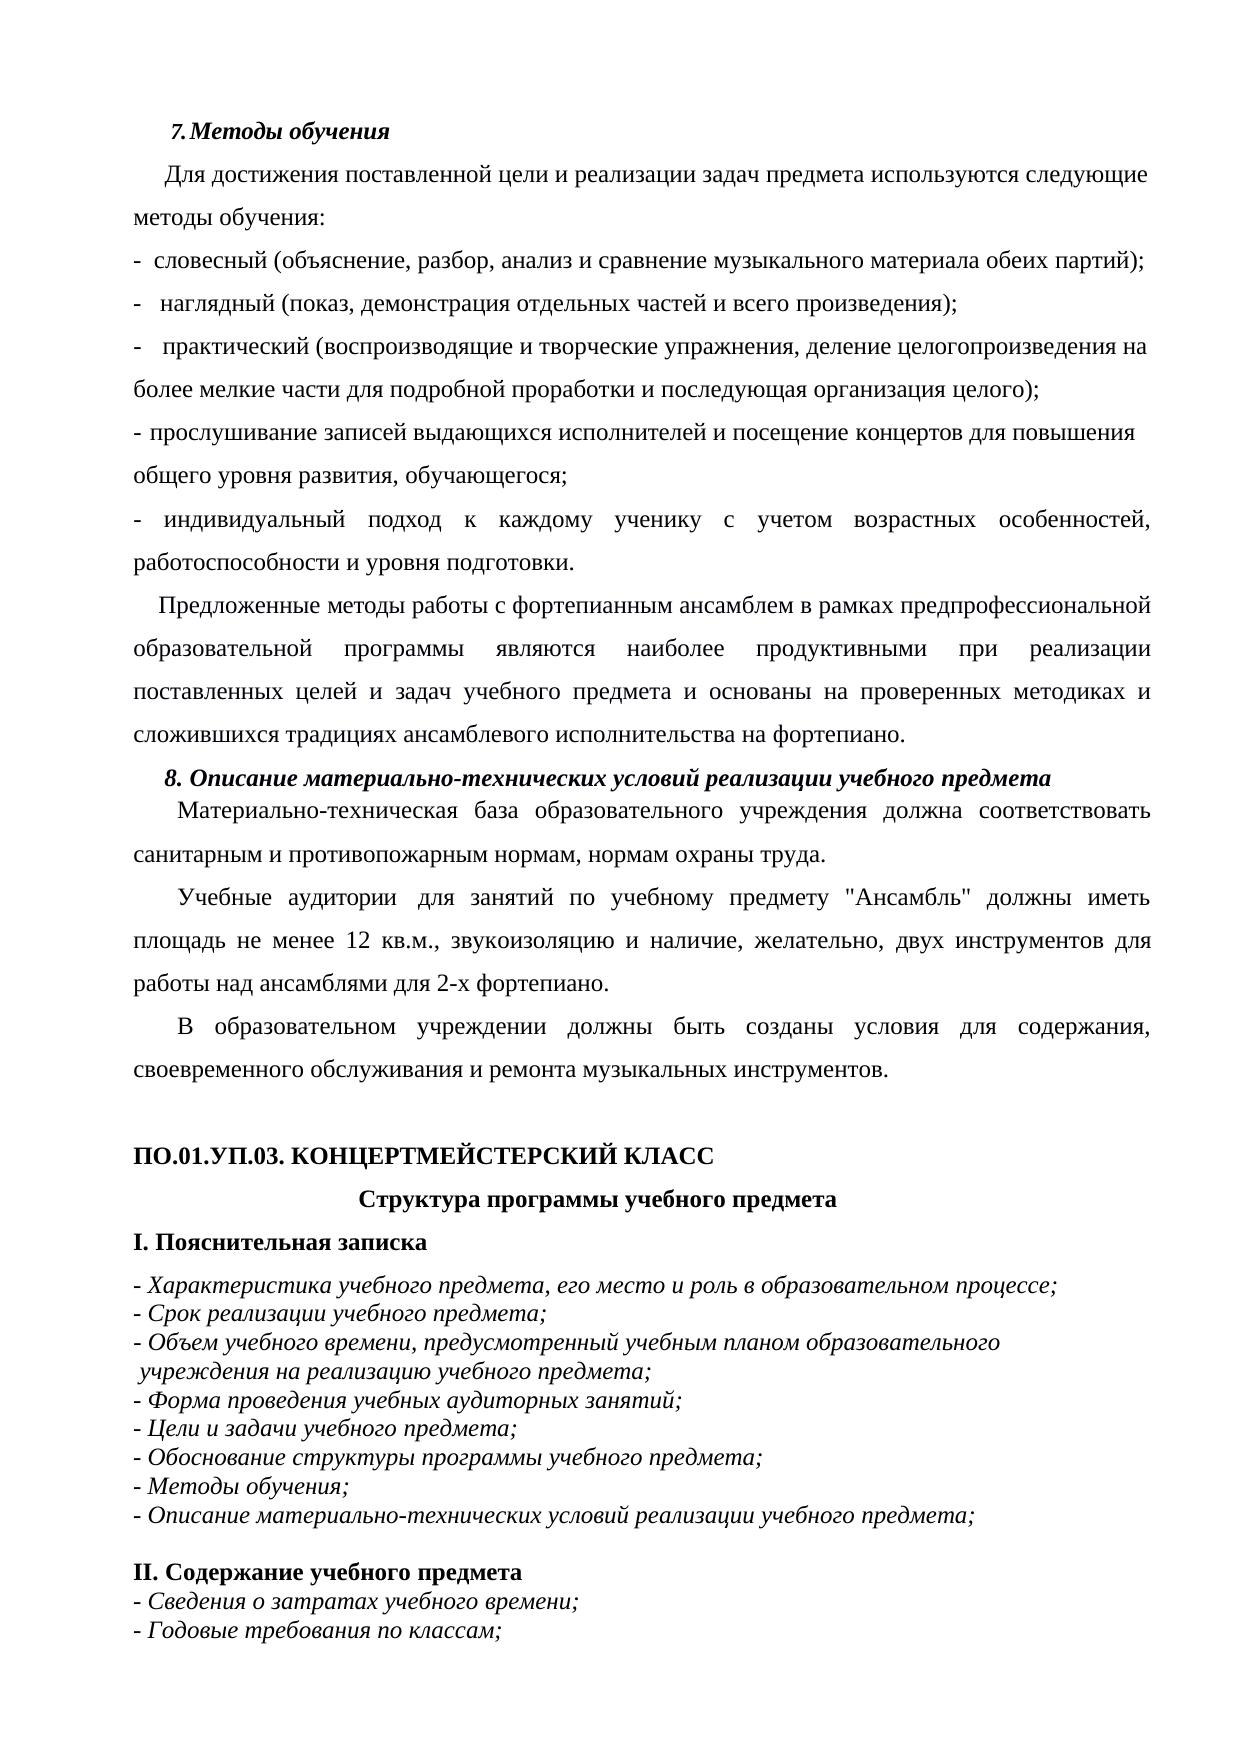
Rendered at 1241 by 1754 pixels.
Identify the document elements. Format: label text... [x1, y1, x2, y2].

text В образовательном учреждении должны быть созданы условия для содержания, своевременного обслуживания и ремонта музыкальных инструментов. [133, 1011, 1152, 1083]
list Характеристика учебного предмета, его место и роль в образовательном процессе; [133, 1270, 1163, 1298]
list Форма проведения учебных аудиторных занятий; [133, 1385, 1163, 1413]
list Цели и задачи учебного предмета; [133, 1413, 1163, 1442]
list словесный (объяснение, разбор, анализ и сравнение музыкального материала обеих партий); [133, 245, 1163, 274]
text Структура программы учебного предмета [358, 1184, 1163, 1213]
list Методы обучения [170, 116, 1163, 145]
text Для достижения поставленной цели и реализации задач предмета используются следующие методы обучения: [133, 159, 1163, 231]
list индивидуальный подход к каждому ученику с учетом возрастных особенностей, работоспособности и уровня подготовки. [133, 504, 1152, 576]
list практический (воспроизводящие и творческие упражнения, деление целогопроизведения на более мелкие части для подробной проработки и последующая организация целого); [133, 331, 1152, 403]
text Предложенные методы работы с фортепианным ансамблем в рамках предпрофессиональной образовательной программы являются наиболее продуктивными при реализации поставленных целей и задач учебного предмета и основаны на проверенных методиках и сложившихся традициях ансамблевого исполнительства на фортепиано. [133, 590, 1152, 748]
list Описание материально-технических условий реализации учебного предмета [164, 763, 1163, 792]
list Сведения о затратах учебного времени; [133, 1586, 1163, 1615]
list Описание материально-технических условий реализации учебного предмета; [133, 1500, 1163, 1528]
text Материально-техническая база образовательного учреждения должна соответствовать санитарным и противопожарным нормам, нормам охраны труда. [133, 796, 1152, 867]
list Объем учебного времени, предусмотренный учебным планом образовательного учреждения на реализацию учебного предмета; [133, 1327, 1001, 1385]
list прослушивание записей выдающихся исполнителей и посещение концертов для повышения общего уровня развития, обучающегося; [133, 417, 1151, 489]
text ПО.01.УП.03. КОНЦЕРТМЕЙСТЕРСКИЙ КЛАСС [133, 1141, 1163, 1170]
list Срок реализации учебного предмета; [133, 1298, 1163, 1327]
list Содержание учебного предмета [133, 1558, 1163, 1586]
list Годовые требования по классам; [133, 1615, 1163, 1644]
list Методы обучения; [133, 1471, 1163, 1500]
text Учебные аудитории для занятий по учебному предмету "Ансамбль" должны иметь площадь не менее 12 кв.м., звукоизоляцию и наличие, желательно, двух инструментов для работы над ансамблями для 2-х фортепиано. [133, 882, 1152, 997]
list Обоснование структуры программы учебного предмета; [133, 1442, 1163, 1471]
list Пояснительная записка [133, 1227, 1163, 1256]
list наглядный (показ, демонстрация отдельных частей и всего произведения); [133, 288, 1163, 317]
